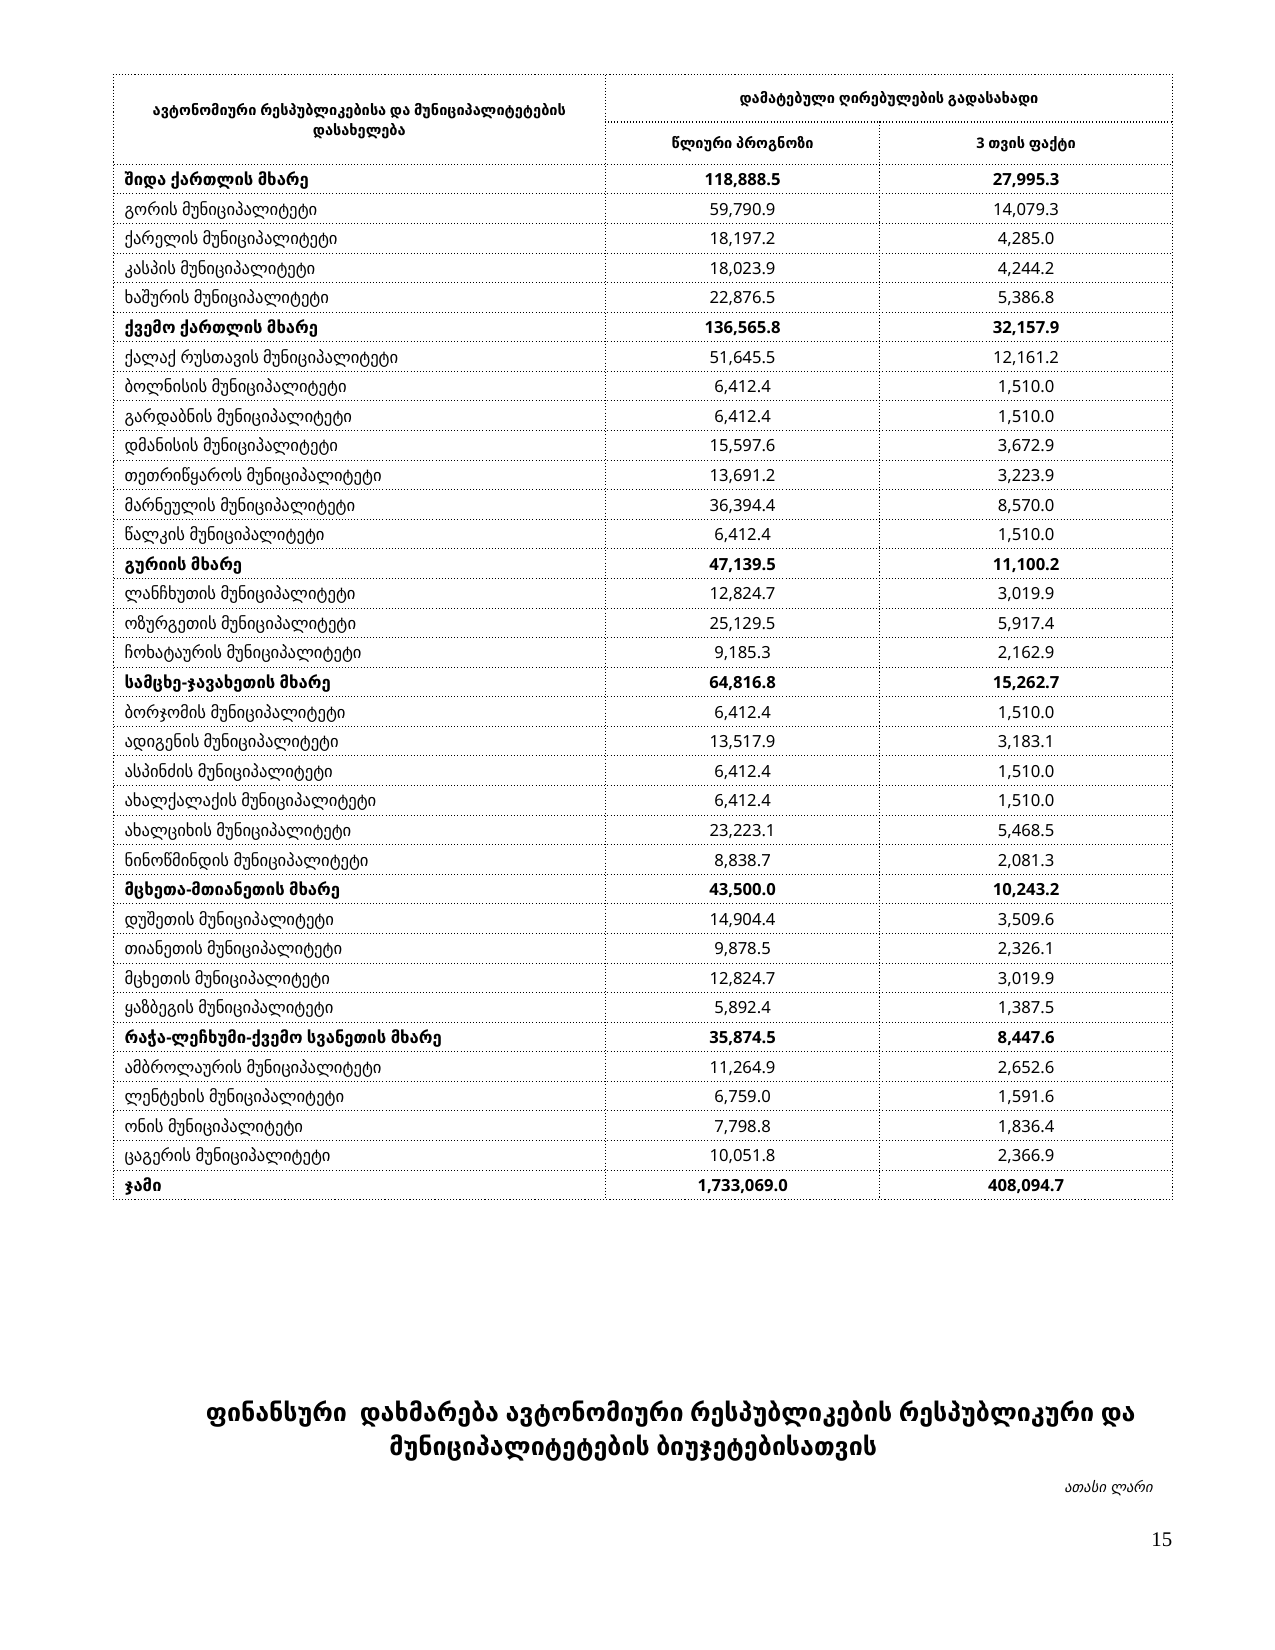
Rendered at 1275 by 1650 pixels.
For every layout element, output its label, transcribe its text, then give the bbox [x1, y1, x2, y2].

table_cell დმანისის მუნიციპალიტეტი [113, 430, 605, 459]
table_cell 59,790.9 [605, 193, 879, 223]
table_cell ამბროლაურის მუნიციპალიტეტი [113, 1051, 605, 1081]
table_cell 25,129.5 [605, 608, 879, 637]
text ფინანსური დახმარება ავტონომიური რესპუბლიკების რესპუბლიკური და მუნიციპალიტეტების ბიუჯეტებისათვის [112, 1394, 1154, 1462]
table_cell 12,824.7 [605, 963, 879, 992]
table_cell 10,051.8 [605, 1140, 879, 1169]
table_cell დუშეთის მუნიციპალიტეტი [113, 903, 605, 933]
table_cell ჩოხატაურის მუნიციპალიტეტი [113, 637, 605, 667]
table_cell 1,733,069.0 [605, 1170, 879, 1199]
table_cell ადიგენის მუნიციპალიტეტი [113, 726, 605, 755]
table_cell 3,509.6 [880, 903, 1172, 933]
table_cell 2,652.6 [880, 1051, 1172, 1081]
table_cell 35,874.5 [605, 1022, 879, 1051]
table_cell 6,412.4 [605, 785, 879, 814]
table_cell 8,447.6 [880, 1022, 1172, 1051]
table_cell 43,500.0 [605, 874, 879, 903]
table_cell 2,162.9 [880, 637, 1172, 667]
table_cell ოზურგეთის მუნიციპალიტეტი [113, 608, 605, 637]
table_cell 12,161.2 [880, 341, 1172, 371]
table_cell 4,244.2 [880, 253, 1172, 282]
table_cell 8,570.0 [880, 489, 1172, 519]
table_cell ქალაქ რუსთავის მუნიციპალიტეტი [113, 341, 605, 371]
table_cell 2,366.9 [880, 1140, 1172, 1169]
table_cell 6,412.4 [605, 696, 879, 726]
table_cell 15,597.6 [605, 430, 879, 459]
table_cell 10,243.2 [880, 874, 1172, 903]
table_cell 1,510.0 [880, 785, 1172, 814]
table_cell 3,672.9 [880, 430, 1172, 459]
table_cell 1,510.0 [880, 519, 1172, 548]
table_cell ახალციხის მუნიციპალიტეტი [113, 815, 605, 844]
table_cell კასპის მუნიციპალიტეტი [113, 253, 605, 282]
table_cell 136,565.8 [605, 312, 879, 341]
table_cell ასპინძის მუნიციპალიტეტი [113, 755, 605, 785]
table_cell 23,223.1 [605, 815, 879, 844]
table_cell 13,691.2 [605, 460, 879, 489]
table_cell გორის მუნიციპალიტეტი [113, 193, 605, 223]
table_cell 2,326.1 [880, 933, 1172, 962]
text ათასი ლარი [112, 1479, 1154, 1496]
table_header დამატებული ღირებულების გადასახადი [605, 74, 1172, 121]
table_cell შიდა ქართლის მხარე [113, 164, 605, 193]
table_cell ახალქალაქის მუნიციპალიტეტი [113, 785, 605, 814]
table_cell 14,079.3 [880, 193, 1172, 223]
table_cell 3 თვის ფაქტი [880, 121, 1172, 164]
table_cell 6,412.4 [605, 519, 879, 548]
table_cell 47,139.5 [605, 548, 879, 578]
table_cell 408,094.7 [880, 1170, 1172, 1199]
table_cell 3,223.9 [880, 460, 1172, 489]
table_cell ბორჯომის მუნიციპალიტეტი [113, 696, 605, 726]
table_cell 9,878.5 [605, 933, 879, 962]
table_cell 12,824.7 [605, 578, 879, 607]
table_cell 1,591.6 [880, 1081, 1172, 1110]
table_cell 1,387.5 [880, 992, 1172, 1022]
table_cell წლიური პროგნოზი [605, 121, 879, 164]
table_cell 7,798.8 [605, 1110, 879, 1140]
table_cell 8,838.7 [605, 844, 879, 874]
table_cell 5,892.4 [605, 992, 879, 1022]
table_cell მარნეულის მუნიციპალიტეტი [113, 489, 605, 519]
table_cell 6,412.4 [605, 371, 879, 400]
table_cell თიანეთის მუნიციპალიტეტი [113, 933, 605, 962]
table_cell 15,262.7 [880, 667, 1172, 696]
table_cell 5,386.8 [880, 282, 1172, 312]
table_cell 13,517.9 [605, 726, 879, 755]
table_cell 1,510.0 [880, 371, 1172, 400]
table_cell 14,904.4 [605, 903, 879, 933]
table_cell ნინოწმინდის მუნიციპალიტეტი [113, 844, 605, 874]
table_cell 18,023.9 [605, 253, 879, 282]
table_cell 27,995.3 [880, 164, 1172, 193]
table_cell მცხეთა-მთიანეთის მხარე [113, 874, 605, 903]
table_cell ლენტეხის მუნიციპალიტეტი [113, 1081, 605, 1110]
table_cell 4,285.0 [880, 223, 1172, 252]
table_cell 2,081.3 [880, 844, 1172, 874]
table_cell 5,468.5 [880, 815, 1172, 844]
table_cell 64,816.8 [605, 667, 879, 696]
table_cell 18,197.2 [605, 223, 879, 252]
table_cell 5,917.4 [880, 608, 1172, 637]
table_cell ლანჩხუთის მუნიციპალიტეტი [113, 578, 605, 607]
table_cell გარდაბნის მუნიციპალიტეტი [113, 400, 605, 430]
table_cell ჯამი [113, 1170, 605, 1199]
table_cell 3,019.9 [880, 963, 1172, 992]
table_cell მცხეთის მუნიციპალიტეტი [113, 963, 605, 992]
table_cell 51,645.5 [605, 341, 879, 371]
table_cell ქარელის მუნიციპალიტეტი [113, 223, 605, 252]
table_cell თეთრიწყაროს მუნიციპალიტეტი [113, 460, 605, 489]
table_cell ცაგერის მუნიციპალიტეტი [113, 1140, 605, 1169]
table_cell 1,510.0 [880, 400, 1172, 430]
table_cell წალკის მუნიციპალიტეტი [113, 519, 605, 548]
table_cell 36,394.4 [605, 489, 879, 519]
table_cell ონის მუნიციპალიტეტი [113, 1110, 605, 1140]
table_cell სამცხე-ჯავახეთის მხარე [113, 667, 605, 696]
table_cell 11,264.9 [605, 1051, 879, 1081]
table_cell 3,183.1 [880, 726, 1172, 755]
table_cell 32,157.9 [880, 312, 1172, 341]
table_cell 3,019.9 [880, 578, 1172, 607]
table_cell ქვემო ქართლის მხარე [113, 312, 605, 341]
table_cell 6,412.4 [605, 755, 879, 785]
table_cell 1,510.0 [880, 696, 1172, 726]
table_header ავტონომიური რესპუბლიკებისა და მუნიციპალიტეტების დასახელება [113, 74, 605, 164]
table_cell ბოლნისის მუნიციპალიტეტი [113, 371, 605, 400]
table_cell 6,412.4 [605, 400, 879, 430]
table_cell რაჭა-ლეჩხუმი-ქვემო სვანეთის მხარე [113, 1022, 605, 1051]
table_cell ყაზბეგის მუნიციპალიტეტი [113, 992, 605, 1022]
table_cell 118,888.5 [605, 164, 879, 193]
table_cell 22,876.5 [605, 282, 879, 312]
table_cell 1,836.4 [880, 1110, 1172, 1140]
table_cell 6,759.0 [605, 1081, 879, 1110]
table_cell 1,510.0 [880, 755, 1172, 785]
table_cell გურიის მხარე [113, 548, 605, 578]
table_cell 11,100.2 [880, 548, 1172, 578]
table_cell ხაშურის მუნიციპალიტეტი [113, 282, 605, 312]
table_cell 9,185.3 [605, 637, 879, 667]
